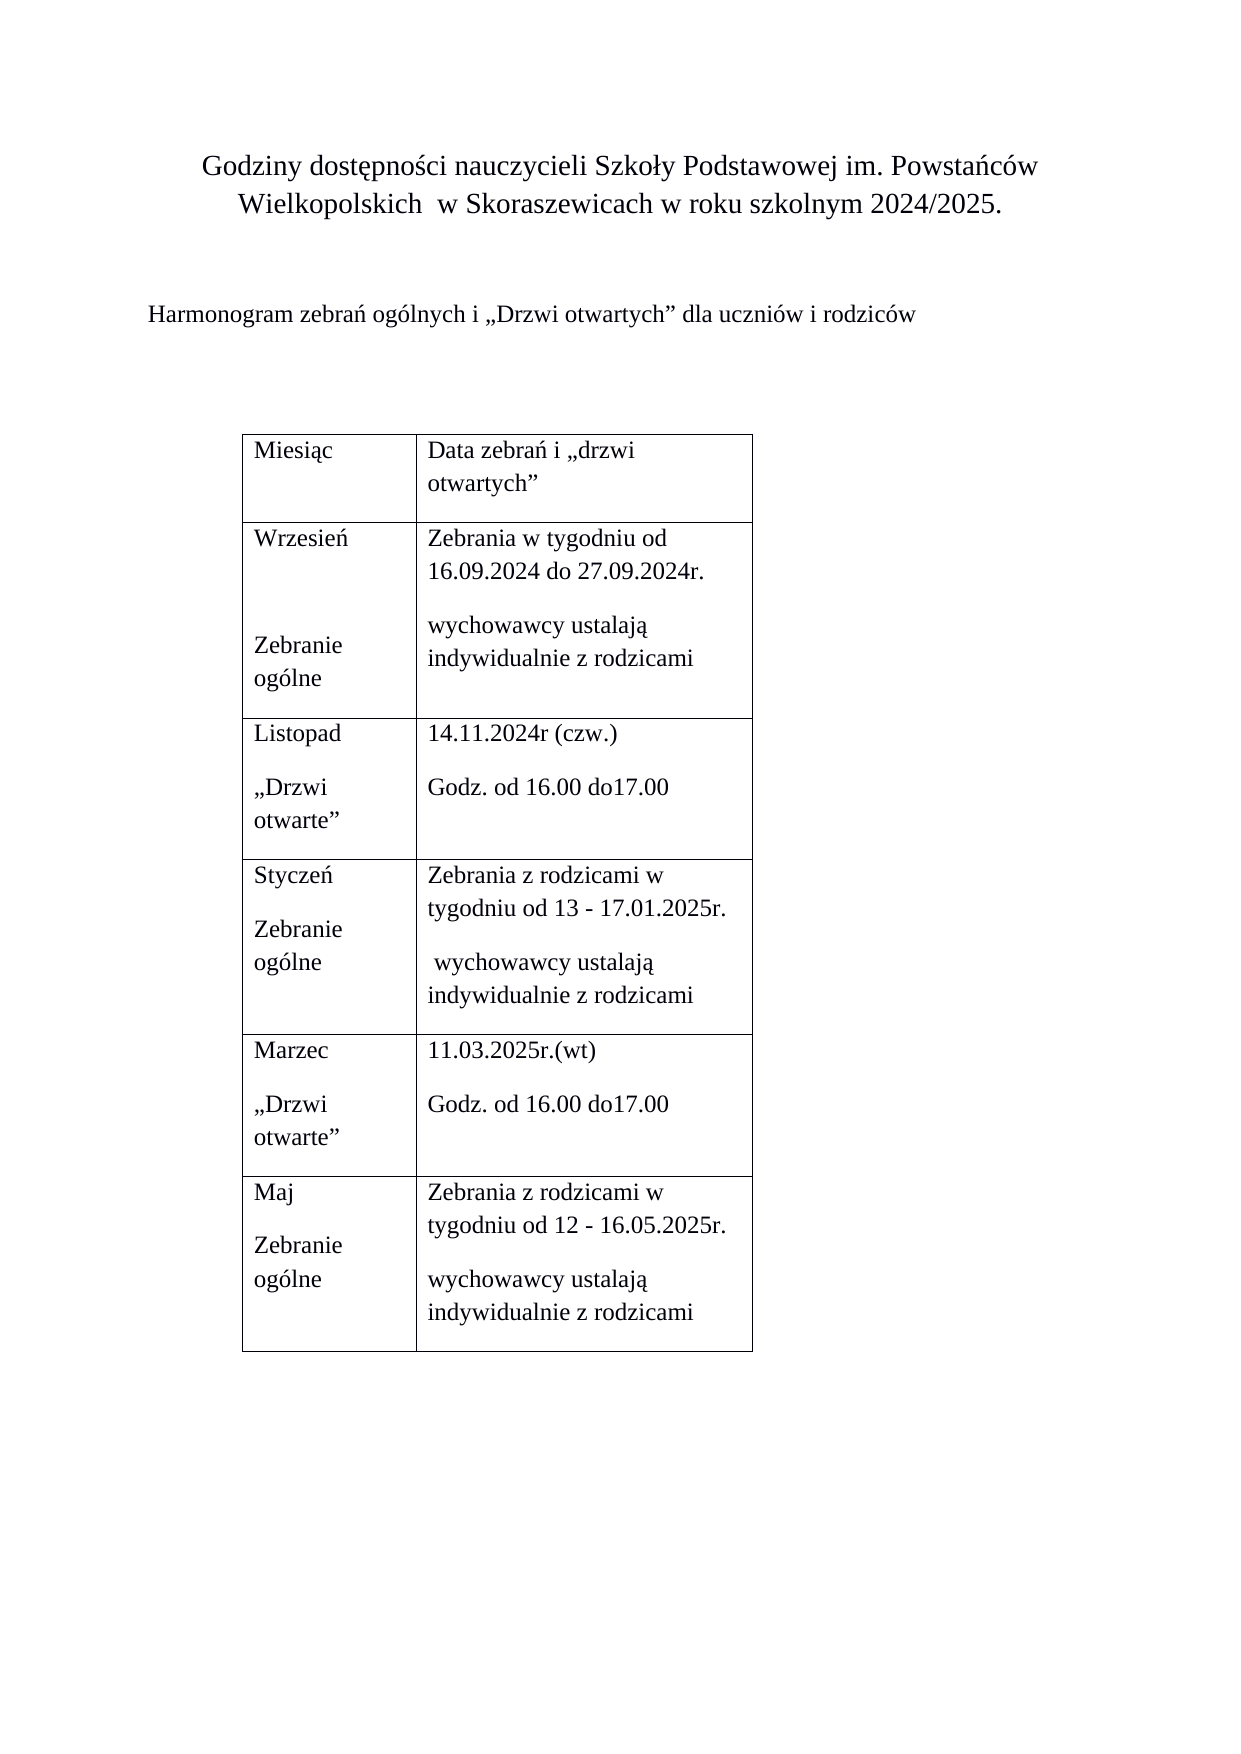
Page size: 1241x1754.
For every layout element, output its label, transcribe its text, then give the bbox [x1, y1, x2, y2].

table_cell Wrzesień Zebranie ogólne [243, 523, 416, 717]
table_cell Styczeń Zebranie ogólne [243, 860, 416, 1034]
table_cell Marzec „Drzwi otwarte” [243, 1035, 416, 1176]
table_cell Zebrania z rodzicami w tygodniu od 12 - 16.05.2025r. wychowawcy ustalają indywidualnie z rodzicami [417, 1177, 752, 1351]
table_header Data zebrań i „drzwi otwartych” [417, 435, 752, 522]
text Godziny dostępności nauczycieli Szkoły Podstawowej im. Powstańców Wielkopolskich w Skoraszewicach w roku szkolnym 2024/2025. [148, 148, 1093, 220]
table_cell Listopad „Drzwi otwarte” [243, 719, 416, 859]
table_cell 14.11.2024r (czw.) Godz. od 16.00 do17.00 [417, 719, 752, 859]
table_header Miesiąc [243, 435, 416, 522]
table_cell Maj Zebranie ogólne [243, 1177, 416, 1351]
table_cell 11.03.2025r.(wt) Godz. od 16.00 do17.00 [417, 1035, 752, 1176]
table_cell Zebrania w tygodniu od 16.09.2024 do 27.09.2024r. wychowawcy ustalają indywidualnie z rodzicami [417, 523, 752, 717]
table_cell Zebrania z rodzicami w tygodniu od 13 - 17.01.2025r. wychowawcy ustalają indywidualnie z rodzicami [417, 860, 752, 1034]
text Harmonogram zebrań ogólnych i „Drzwi otwartych” dla uczniów i rodziców [148, 299, 1093, 328]
